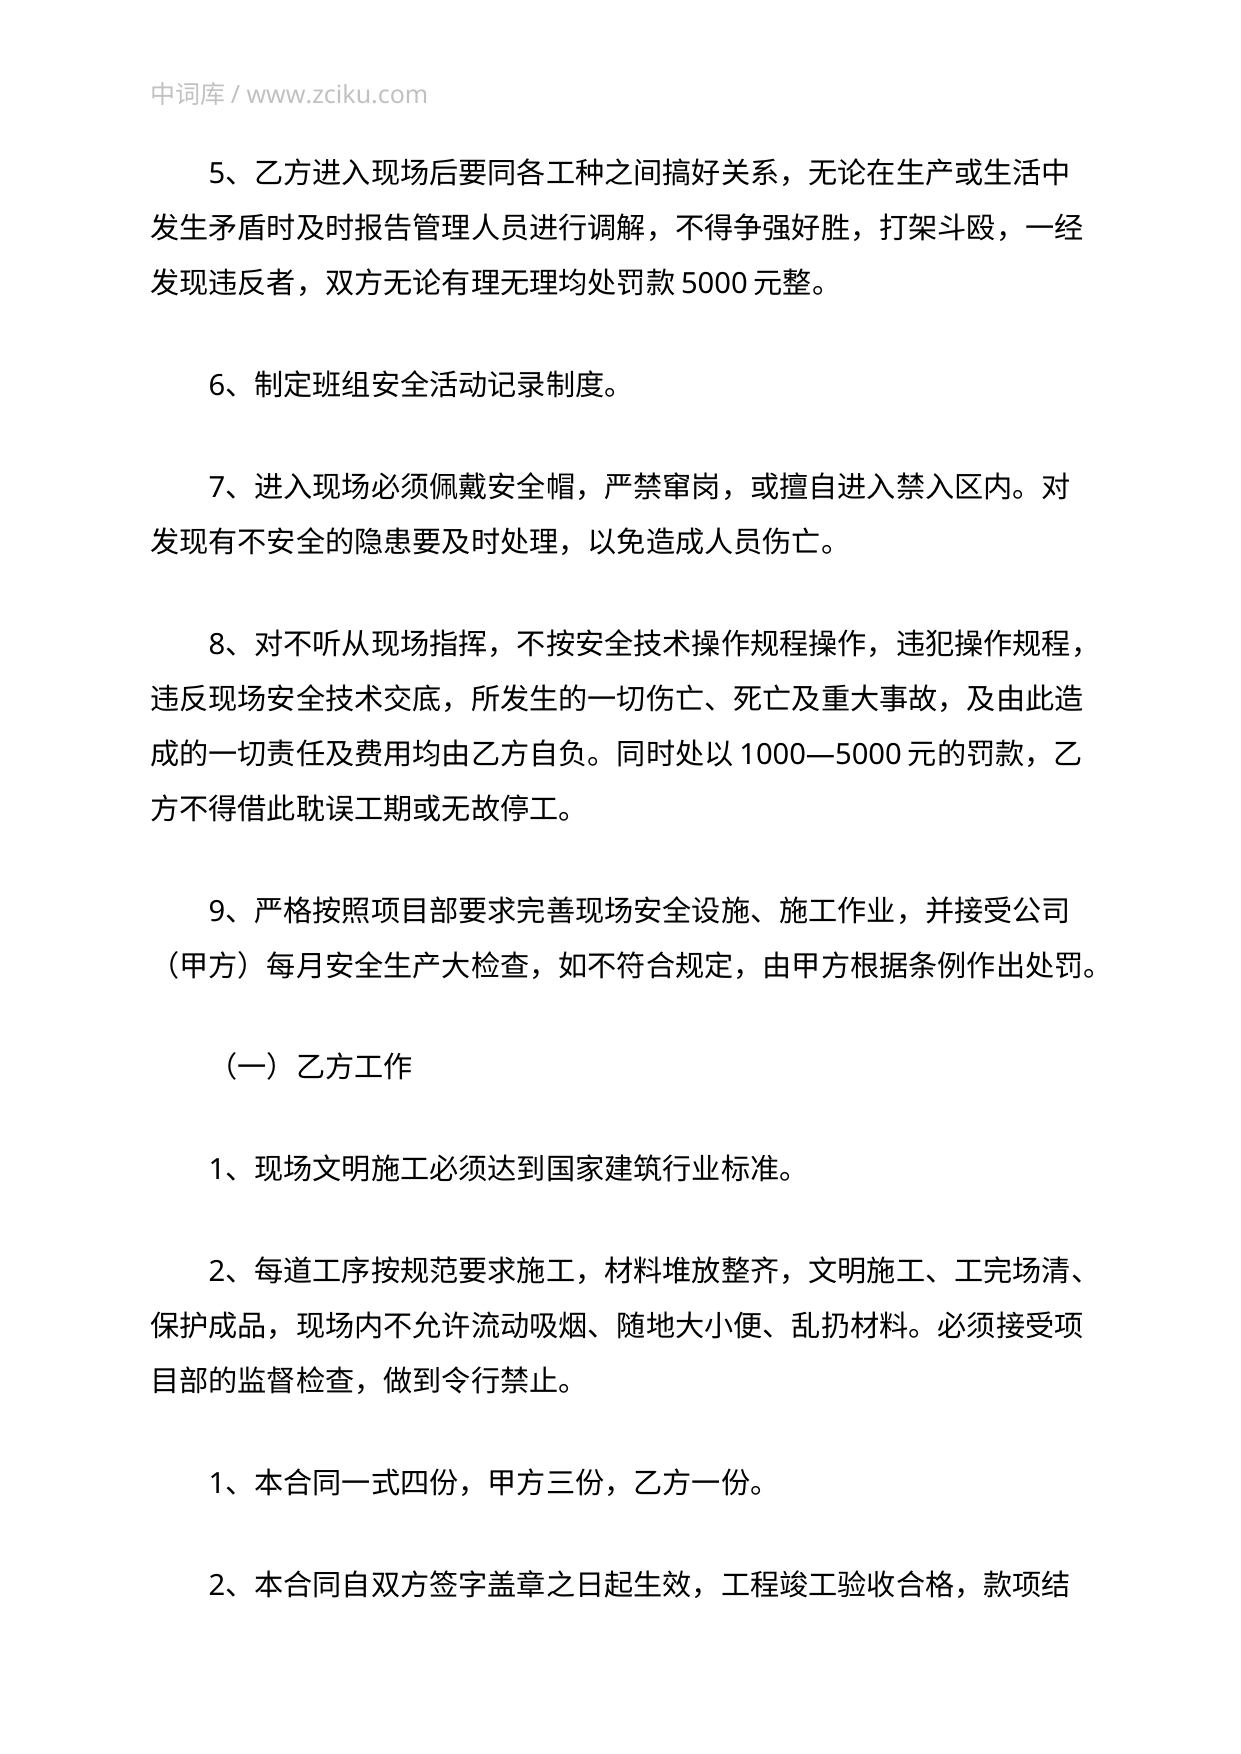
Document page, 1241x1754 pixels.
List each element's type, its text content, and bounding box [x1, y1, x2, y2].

text 5、乙方进入现场后要同各工种之间搞好关系，无论在生产或生活中发生矛盾时及时报告管理人员进行调解，不得争强好胜，打架斗殴，一经发现违反者，双方无论有理无理均处罚款5000元整。 [150, 150, 1090, 302]
text 8、对不听从现场指挥，不按安全技术操作规程操作，违犯操作规程，违反现场安全技术交底，所发生的一切伤亡、死亡及重大事故，及由此造成的一切责任及费用均由乙方自负。同时处以1000—5000元的罚款，乙方不得借此耽误工期或无故停工。 [150, 621, 1090, 828]
text 1、现场文明施工必须达到国家建筑行业标准。 [150, 1146, 1090, 1188]
text 7、进入现场必须佩戴安全帽，严禁窜岗，或擅自进入禁入区内。对发现有不安全的隐患要及时处理，以免造成人员伤亡。 [150, 464, 1090, 561]
text 9、严格按照项目部要求完善现场安全设施、施工作业，并接受公司（甲方）每月安全生产大检查，如不符合规定，由甲方根据条例作出处罚。 [150, 887, 1090, 984]
text 2、每道工序按规范要求施工，材料堆放整齐，文明施工、工完场清、保护成品，现场内不允许流动吸烟、随地大小便、乱扔材料。必须接受项目部的监督检查，做到令行禁止。 [150, 1248, 1090, 1400]
text （一）乙方工作 [150, 1044, 1090, 1086]
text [150, 1561, 1090, 1604]
text 6、制定班组安全活动记录制度。 [150, 362, 1090, 404]
text 1、本合同一式四份，甲方三份，乙方一份。 [150, 1459, 1090, 1502]
